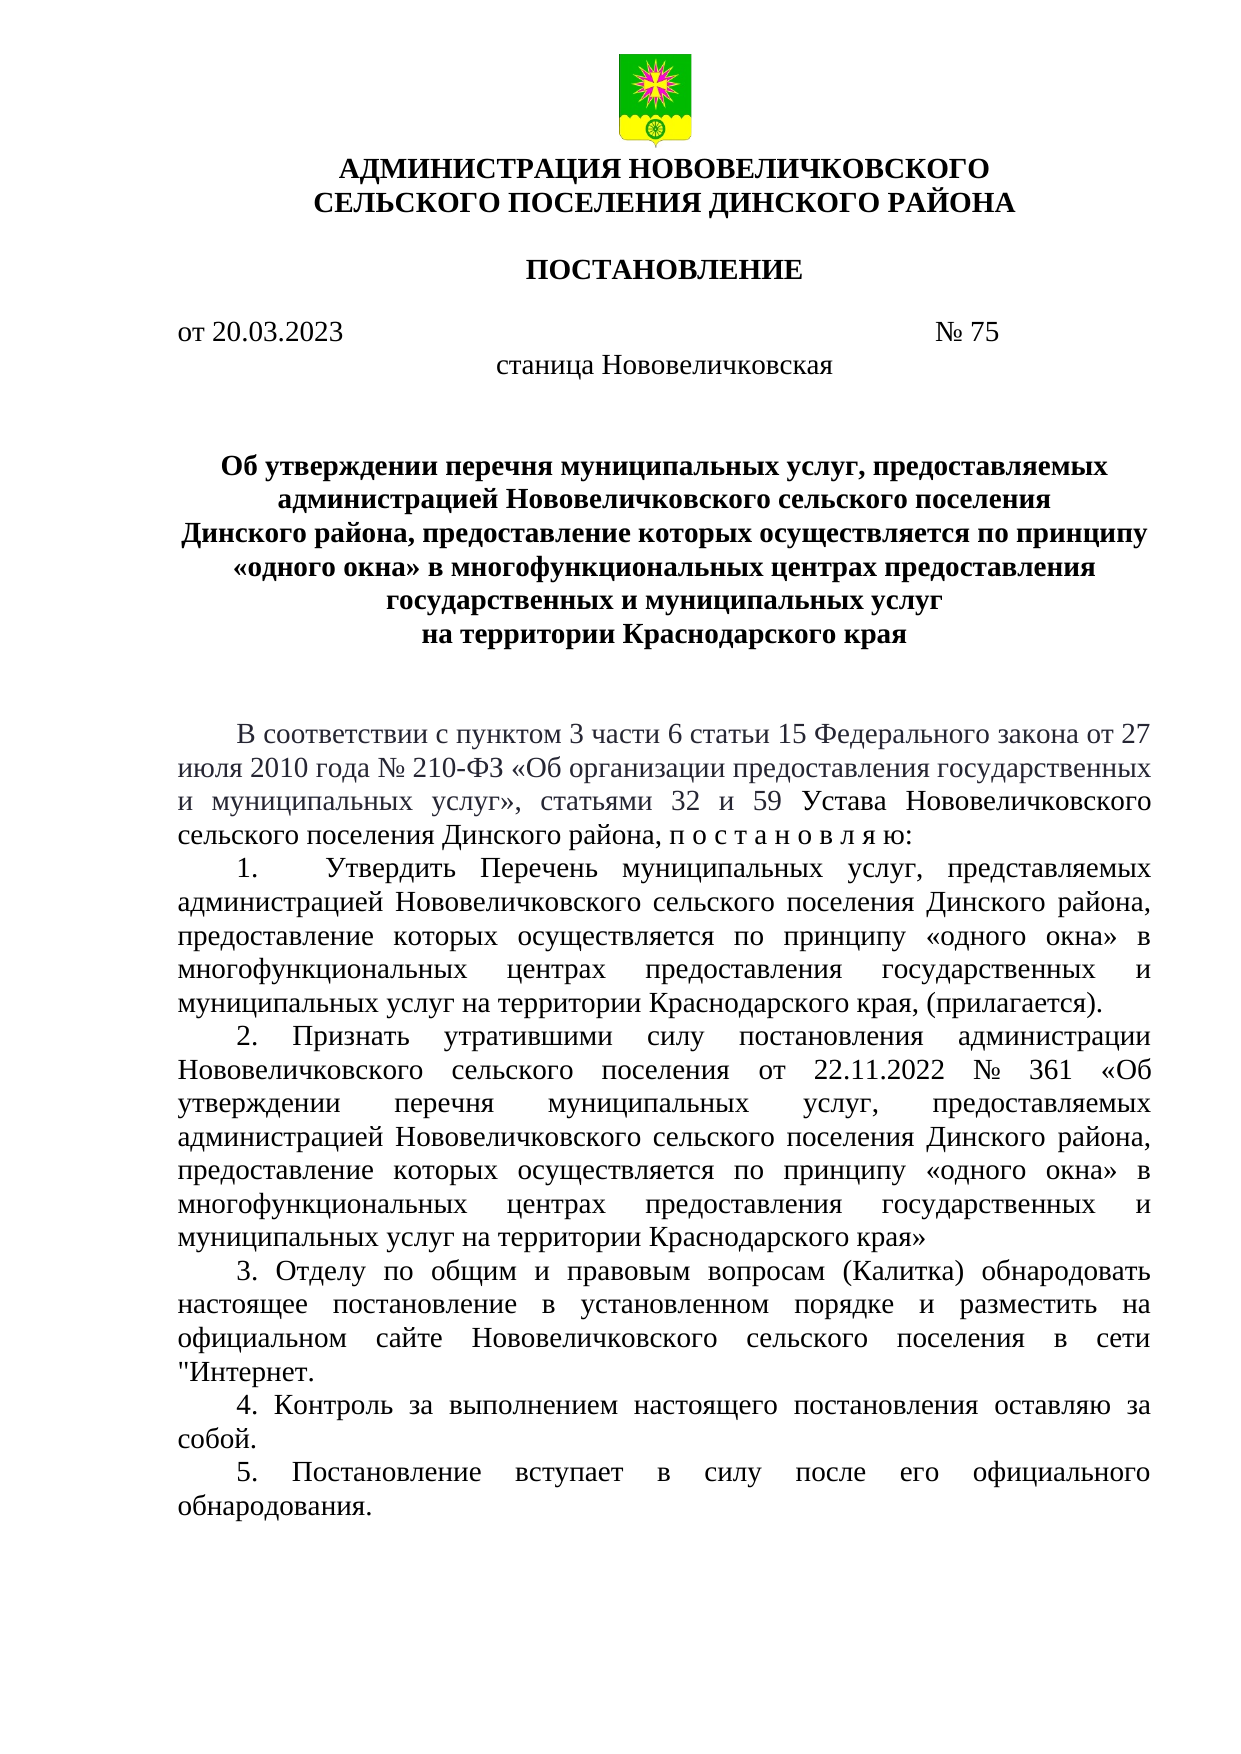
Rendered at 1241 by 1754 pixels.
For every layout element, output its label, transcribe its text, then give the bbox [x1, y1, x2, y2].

text сельского поселения Динского района [177, 185, 1152, 219]
text ПОСТАНОВЛЕНИЕ [177, 252, 1152, 286]
text станица Нововеличковская [177, 347, 1152, 381]
text администрация Нововеличковского [177, 152, 1152, 185]
text 4. Контроль за выполнением настоящего постановления оставляю за собой. [177, 1387, 1152, 1454]
picture [619, 54, 692, 148]
list Утвердить Перечень муниципальных услуг, представляемых администрацией Нововеличковского сельского поселения Динского района, предоставление которых осуществляется по принципу «одного окна» в многофункциональных центрах предоставления государственных и муниципальных услуг на территории Краснодарского края, (прилагается). [177, 851, 1152, 1018]
text Об утверждении перечня муниципальных услуг, предоставляемых [177, 448, 1152, 482]
text от 20.03.2023 № 75 [177, 314, 1152, 347]
text 2. Признать утратившими силу постановления администрации Нововеличковского сельского поселения от 22.11.2022 № 361 «Об утверждении перечня муниципальных услуг, предоставляемых администрацией Нововеличковского сельского поселения Динского района, предоставление которых осуществляется по принципу «одного окна» в многофункциональных центрах предоставления государственных и муниципальных услуг на территории Краснодарского края» [177, 1018, 1152, 1253]
text 5. Постановление вступает в силу после его официального обнародования. [177, 1454, 1152, 1521]
text на территории Краснодарского края [177, 616, 1152, 649]
text В соответствии с пунктом 3 части 6 статьи 15 Федерального закона от 27 июля 2010 года № 210-ФЗ «Об организации предоставления государственных и муниципальных услуг», статьями 32 и 59 Устава Нововеличковского сельского поселения Динского района, п о с т а н о в л я ю: [177, 716, 1152, 851]
text 3. Отделу по общим и правовым вопросам (Калитка) обнародовать настоящее постановление в установленном порядке и разместить на официальном сайте Нововеличковского сельского поселения в сети "Интернет. [177, 1253, 1152, 1387]
text Динского района, предоставление которых осуществляется по принципу «одного окна» в многофункциональных центрах предоставления государственных и муниципальных услуг [177, 515, 1152, 616]
text администрацией Нововеличковского сельского поселения [177, 482, 1152, 515]
